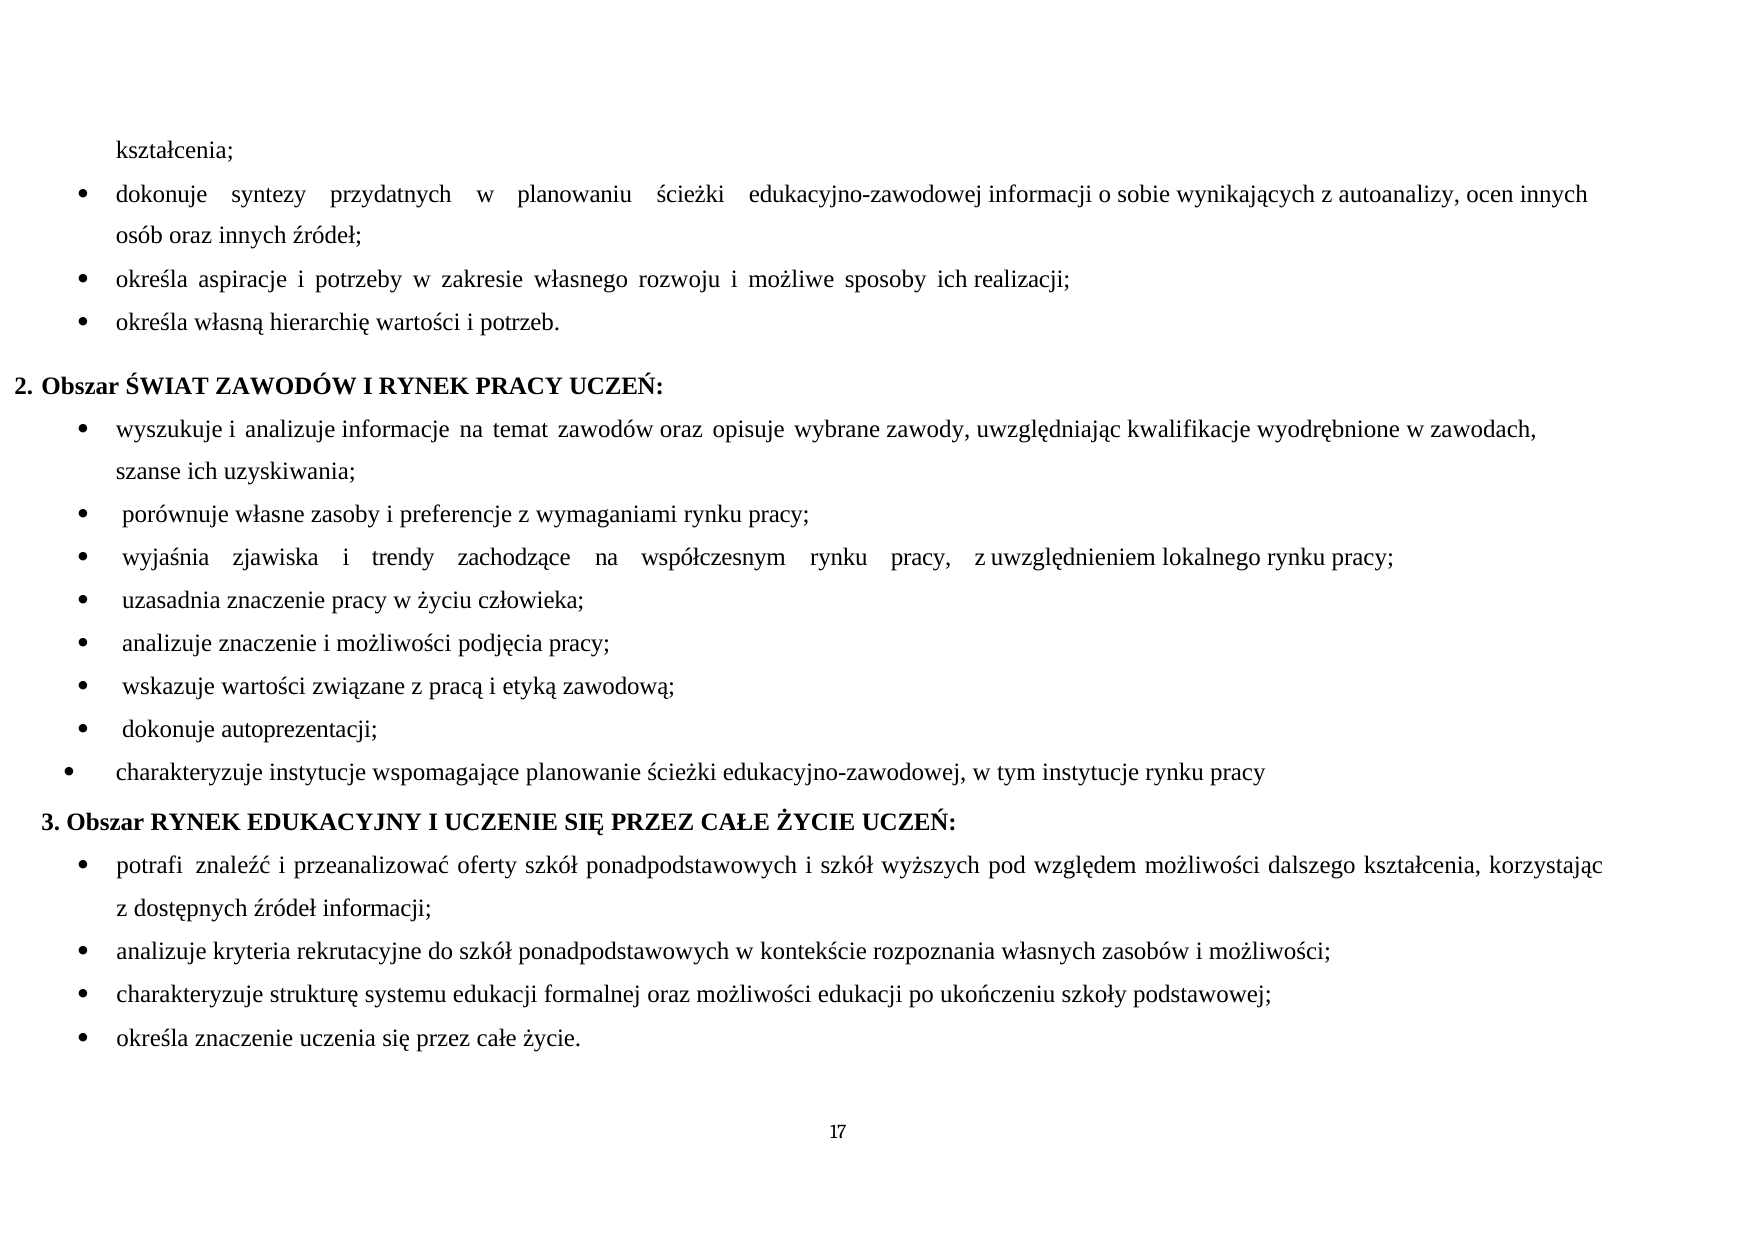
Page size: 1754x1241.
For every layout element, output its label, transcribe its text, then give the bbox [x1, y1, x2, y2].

list uzasadnia znaczenie pracy w życiu człowieka; [78, 585, 1616, 614]
list charakteryzuje instytucje wspomagające planowanie ścieżki edukacyjno-zawodowej, w tym instytucje rynku pracy [64, 757, 1605, 786]
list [78, 135, 1604, 164]
list analizuje kryteria rekrutacyjne do szkół ponadpodstawowych w kontekście rozpoznania własnych zasobów i możliwości; [79, 936, 1604, 964]
list wyszukuje i analizuje informacje na temat zawodów oraz opisuje wybrane zawody, uwzględniając kwalifikacje wyodrębnione w zawodach, szanse ich uzyskiwania; [78, 414, 1604, 485]
list określa znaczenie uczenia się przez całe życie. [79, 1023, 1616, 1052]
list potrafi znaleźć i przeanalizować oferty szkół ponadpodstawowych i szkół wyższych pod względem możliwości dalszego kształcenia, korzystając z dostępnych źródeł informacji; [79, 851, 1604, 922]
list wyjaśnia zjawiska i trendy zachodzące na współczesnym rynku pracy, z uwzględnieniem lokalnego rynku pracy; [78, 542, 1603, 571]
list Obszar ŚWIAT ZAWODÓW I RYNEK PRACY UCZEŃ: [14, 371, 1616, 400]
list analizuje znaczenie i możliwości podjęcia pracy; [78, 628, 1616, 657]
list dokonuje autoprezentacji; [78, 714, 1616, 743]
list określa aspiracje i potrzeby w zakresie własnego rozwoju i możliwe sposoby ich realizacji; [78, 264, 1604, 293]
list dokonuje syntezy przydatnych w planowaniu ścieżki edukacyjno-zawodowej informacji o sobie wynikających z autoanalizy, ocen innych osób oraz innych źródeł; [78, 179, 1604, 249]
list Obszar RYNEK EDUKACYJNY I UCZENIE SIĘ PRZEZ CAŁE ŻYCIE UCZEŃ: [41, 807, 1616, 836]
list wskazuje wartości związane z pracą i etyką zawodową; [78, 671, 1616, 700]
list charakteryzuje strukturę systemu edukacji formalnej oraz możliwości edukacji po ukończeniu szkoły podstawowej; [79, 979, 1604, 1008]
list określa własną hierarchię wartości i potrzeb. [78, 307, 1616, 336]
list porównuje własne zasoby i preferencje z wymaganiami rynku pracy; [78, 499, 1616, 528]
